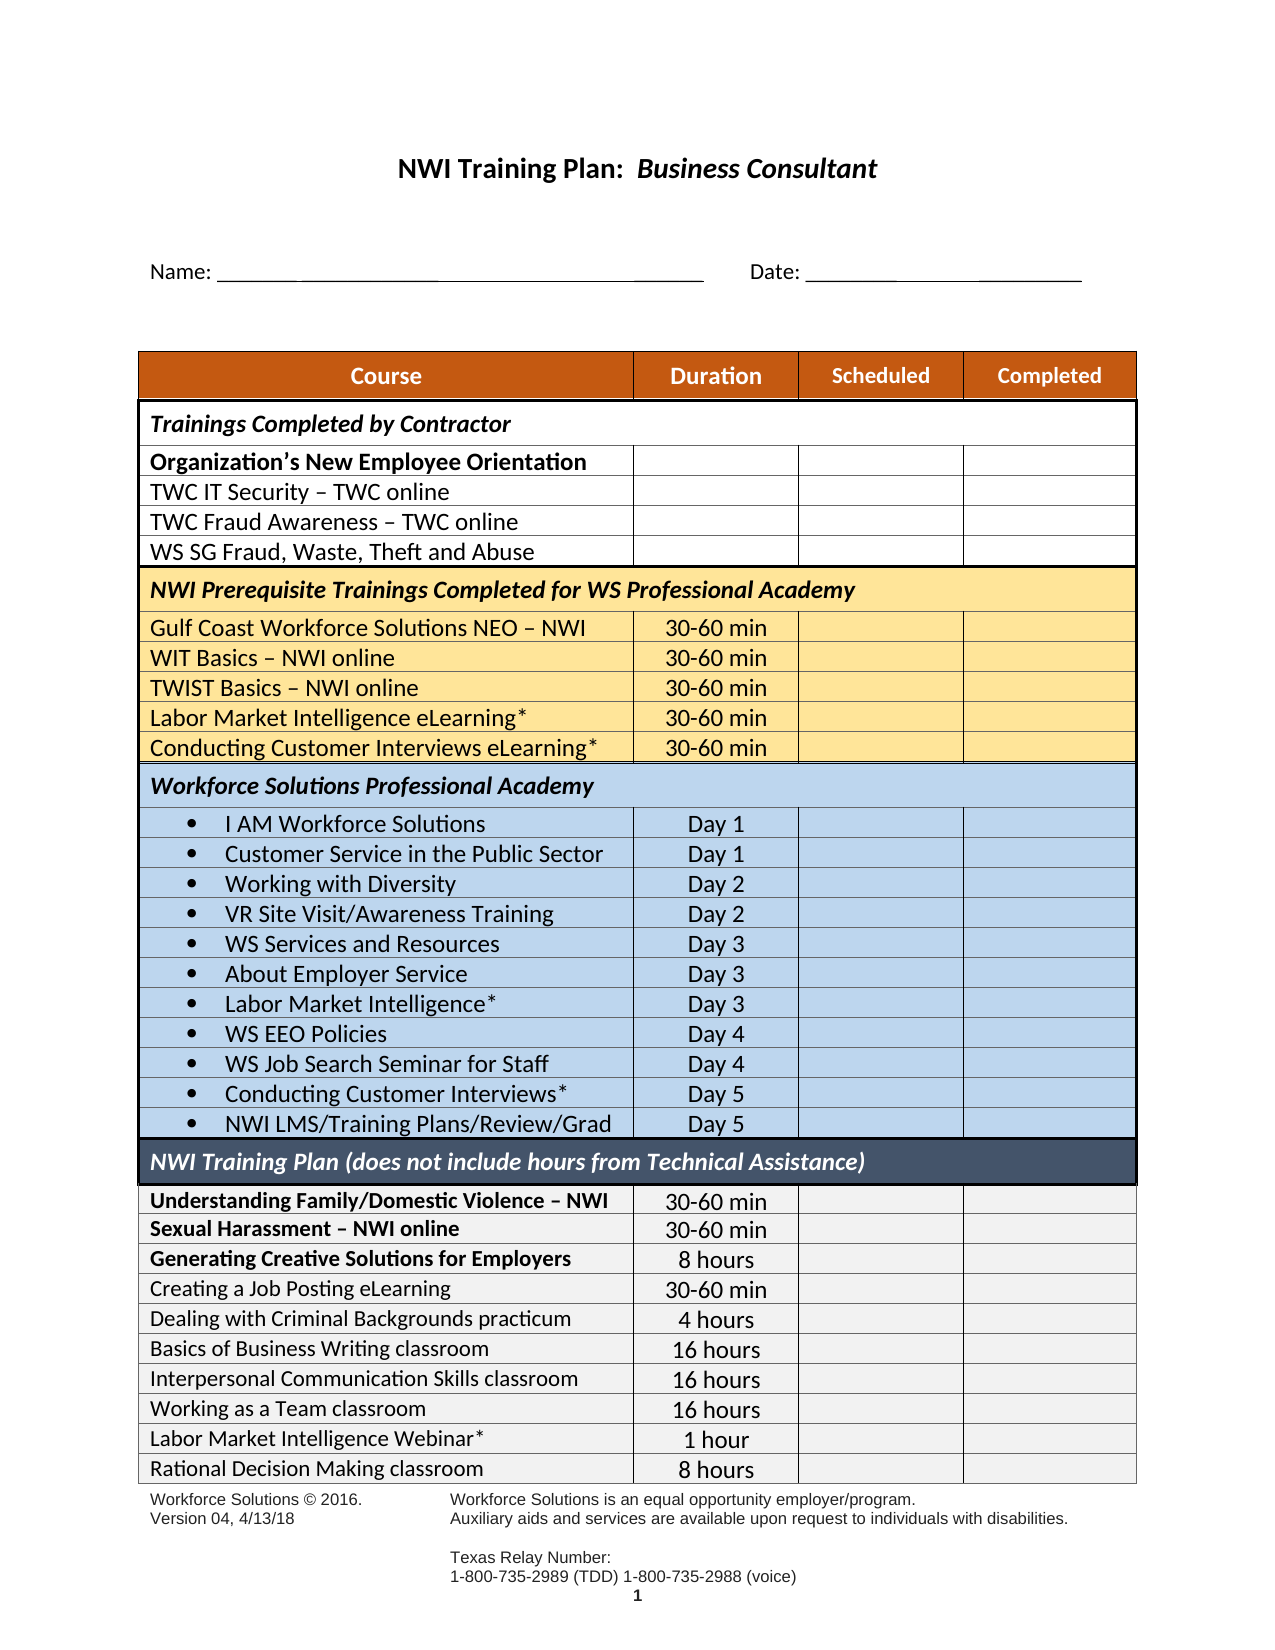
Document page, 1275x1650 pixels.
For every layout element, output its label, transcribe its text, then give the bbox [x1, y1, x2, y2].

table_cell [799, 928, 963, 957]
table_cell [964, 446, 1135, 474]
table_cell Day 5 [634, 1078, 798, 1107]
table_cell [799, 1394, 963, 1423]
table_cell Day 4 [634, 1048, 798, 1077]
table_cell [634, 536, 798, 564]
table_cell WIT Basics – NWI online [140, 642, 633, 671]
table_cell I AM Workforce Solutions [140, 808, 633, 837]
table_cell TWC IT Security – TWC online [140, 476, 633, 504]
table_cell Understanding Family/Domestic Violence – NWI online [139, 1186, 633, 1213]
table_cell [964, 1334, 1136, 1363]
table_cell [964, 702, 1135, 731]
table_cell [799, 1186, 963, 1213]
table_cell WS EEO Policies [140, 1018, 633, 1047]
table_cell [799, 1304, 963, 1333]
table_cell [799, 1454, 963, 1483]
table_cell [799, 1214, 963, 1243]
table_cell Trainings Completed by Contractor [140, 402, 1135, 444]
table_cell [964, 1018, 1135, 1047]
table_cell [799, 506, 963, 534]
table_cell Day 2 [634, 868, 798, 897]
table_cell [799, 732, 963, 761]
table_cell [799, 672, 963, 701]
table_cell [964, 1364, 1136, 1393]
table_cell [964, 732, 1135, 761]
table_cell Organization’s New Employee Orientation offered) [140, 446, 633, 474]
table_cell [799, 808, 963, 837]
table_cell [799, 612, 963, 641]
table_cell TWIST Basics – NWI online [140, 672, 633, 701]
table_cell Interpersonal Communication Skills classroom [139, 1364, 633, 1393]
table_cell 1 hour [634, 1424, 798, 1453]
table_cell Labor Market Intelligence* [140, 988, 633, 1017]
table_cell [964, 476, 1135, 504]
table_cell [634, 446, 798, 474]
table_cell 30-60 min [634, 672, 798, 701]
table_cell [799, 1078, 963, 1107]
table_cell [964, 1454, 1136, 1483]
table_cell NWI Training Plan (does not include hours from Technical Assistance) [140, 1140, 1135, 1183]
table_cell [964, 672, 1135, 701]
table_cell [799, 958, 963, 987]
table_cell [964, 536, 1135, 564]
table_cell [799, 898, 963, 927]
table_header Scheduled [799, 352, 963, 398]
table_cell [799, 642, 963, 671]
table_cell [799, 1048, 963, 1077]
table_cell TWC Fraud Awareness – TWC online [140, 506, 633, 534]
table_cell [799, 868, 963, 897]
table_cell Gulf Coast Workforce Solutions NEO – NWI online [140, 612, 633, 641]
table_cell [964, 928, 1135, 957]
table_cell [634, 506, 798, 534]
table_cell [964, 1108, 1135, 1137]
table_cell [799, 838, 963, 867]
table_cell [799, 1274, 963, 1303]
table_cell 30-60 min [634, 1186, 798, 1213]
table_cell 8 hours [634, 1454, 798, 1483]
table_cell WS Services and Resources [140, 928, 633, 957]
table_cell [964, 1424, 1136, 1453]
table_cell [799, 476, 963, 504]
table_cell [634, 476, 798, 504]
table_cell Day 3 [634, 988, 798, 1017]
table_cell About Employer Service [140, 958, 633, 987]
table_cell Day 2 [634, 898, 798, 927]
table_cell [964, 1214, 1136, 1243]
table_cell Day 1 [634, 808, 798, 837]
table_cell 30-60 min [634, 1274, 798, 1303]
table_cell [964, 988, 1135, 1017]
table_cell [964, 612, 1135, 641]
table_cell WS SG Fraud, Waste, Theft and Abuse [140, 536, 633, 564]
table_cell 16 hours [634, 1334, 798, 1363]
table_cell [964, 1078, 1135, 1107]
table_cell Day 3 [634, 958, 798, 987]
text NWI Training Plan: Business Consultant [150, 150, 1125, 186]
table_cell 16 hours [634, 1364, 798, 1393]
table_cell [964, 898, 1135, 927]
table_header Duration [634, 352, 798, 398]
table_cell NWI Prerequisite Trainings Completed for WS Professional Academy [140, 568, 1135, 611]
table_cell Conducting Customer Interviews* [140, 1078, 633, 1107]
table_header Completed [964, 352, 1136, 398]
table_cell [964, 1394, 1136, 1423]
table_cell [964, 1048, 1135, 1077]
table_cell [799, 1018, 963, 1047]
table_cell 30-60 min [634, 1214, 798, 1243]
table_cell Customer Service in the Public Sector [140, 838, 633, 867]
table_cell [964, 958, 1135, 987]
table_cell 30-60 min [634, 702, 798, 731]
table_cell Conducting Customer Interviews eLearning* [140, 732, 633, 761]
table_cell [964, 1304, 1136, 1333]
table_cell Sexual Harassment – NWI online [139, 1214, 633, 1243]
table_cell VR Site Visit/Awareness Training [140, 898, 633, 927]
table_cell [799, 1424, 963, 1453]
table_cell Day 3 [634, 928, 798, 957]
table_cell [799, 1334, 963, 1363]
table_cell [964, 838, 1135, 867]
table_cell Day 1 [634, 838, 798, 867]
table_cell 30-60 min [634, 642, 798, 671]
table_cell Labor Market Intelligence eLearning* [140, 702, 633, 731]
table_cell 16 hours [634, 1394, 798, 1423]
table_cell Working as a Team classroom [139, 1394, 633, 1423]
table_cell [799, 536, 963, 564]
table_cell Labor Market Intelligence Webinar* [139, 1424, 633, 1453]
table_cell 30-60 min [634, 612, 798, 641]
table_cell [964, 1274, 1136, 1303]
table_cell Day 4 [634, 1018, 798, 1047]
table_cell Creating a Job Posting eLearning [139, 1274, 633, 1303]
text Name: _______ ____________ ______ Date: ________ _________ [150, 257, 1125, 285]
table_header Course [139, 352, 633, 398]
table_cell [799, 1108, 963, 1137]
table_cell [964, 808, 1135, 837]
table_cell Rational Decision Making classroom [139, 1454, 633, 1483]
table_cell 8 hours [634, 1244, 798, 1273]
table_cell [964, 1186, 1136, 1213]
table_cell Generating Creative Solutions for Employers [139, 1244, 633, 1273]
table_cell Workforce Solutions Professional Academy [140, 764, 1135, 807]
table_cell Basics of Business Writing classroom [139, 1334, 633, 1363]
table_cell WS Job Search Seminar for Staff [140, 1048, 633, 1077]
table_cell [964, 868, 1135, 897]
table_cell [799, 446, 963, 474]
table_cell 30-60 min [634, 732, 798, 761]
table_cell [964, 1244, 1136, 1273]
table_cell 4 hours [634, 1304, 798, 1333]
table_cell [964, 506, 1135, 534]
table_cell Working with Diversity [140, 868, 633, 897]
table_cell Day 5 [634, 1108, 798, 1137]
table_cell Dealing with Criminal Backgrounds practicum [139, 1304, 633, 1333]
table_cell [964, 642, 1135, 671]
table_cell [799, 1364, 963, 1393]
table_cell [799, 1244, 963, 1273]
table_cell [799, 702, 963, 731]
table_cell [799, 988, 963, 1017]
table_cell NWI LMS/Training Plans/Review/Grad [140, 1108, 633, 1137]
